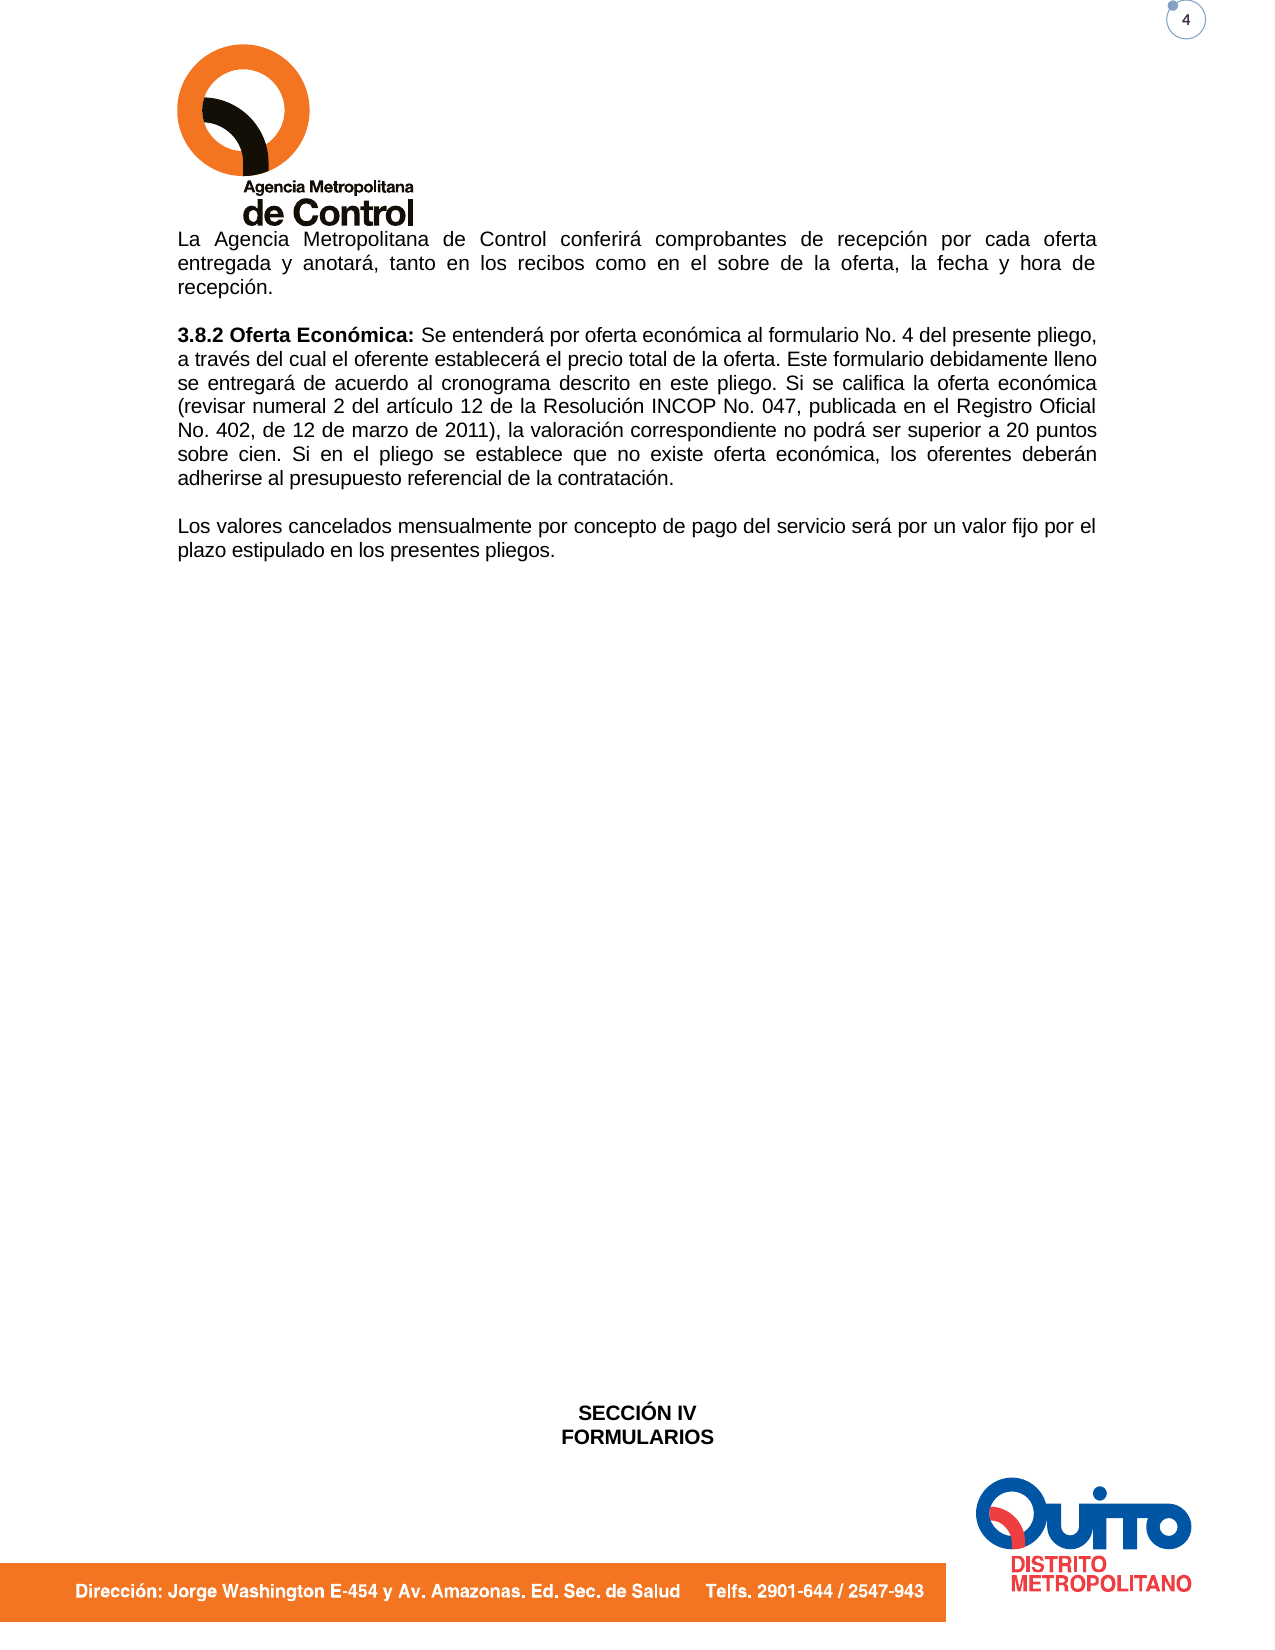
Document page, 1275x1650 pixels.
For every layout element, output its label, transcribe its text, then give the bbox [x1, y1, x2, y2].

text FORMULARIOS [177, 1424, 1098, 1448]
text SECCIÓN IV [177, 1401, 1098, 1424]
text Los valores cancelados mensualmente por concepto de pago del servicio será por un valor fijo por el plazo estipulado en los presentes pliegos. [177, 514, 1098, 562]
text 3.8.2 Oferta Económica: Se entenderá por oferta económica al formulario No. 4 del presente pliego, a través del cual el oferente establecerá el precio total de la oferta. Este formulario debidamente lleno se entregará de acuerdo al cronograma descrito en este pliego. Si se califica la oferta económica (revisar numeral 2 del artículo 12 de la Resolución INCOP No. 047, publicada en el Registro Oficial No. 402, de 12 de marzo de 2011), la valoración correspondiente no podrá ser superior a 20 puntos sobre cien. Si en el pliego se establece que no existe oferta económica, los oferentes deberán adherirse al presupuesto referencial de la contratación. [177, 322, 1098, 490]
text La Agencia Metropolitana de Control conferirá comprobantes de recepción por cada oferta entregada y anotará, tanto en los recibos como en el sobre de la oferta, la fecha y hora de recepción. [177, 227, 1098, 298]
